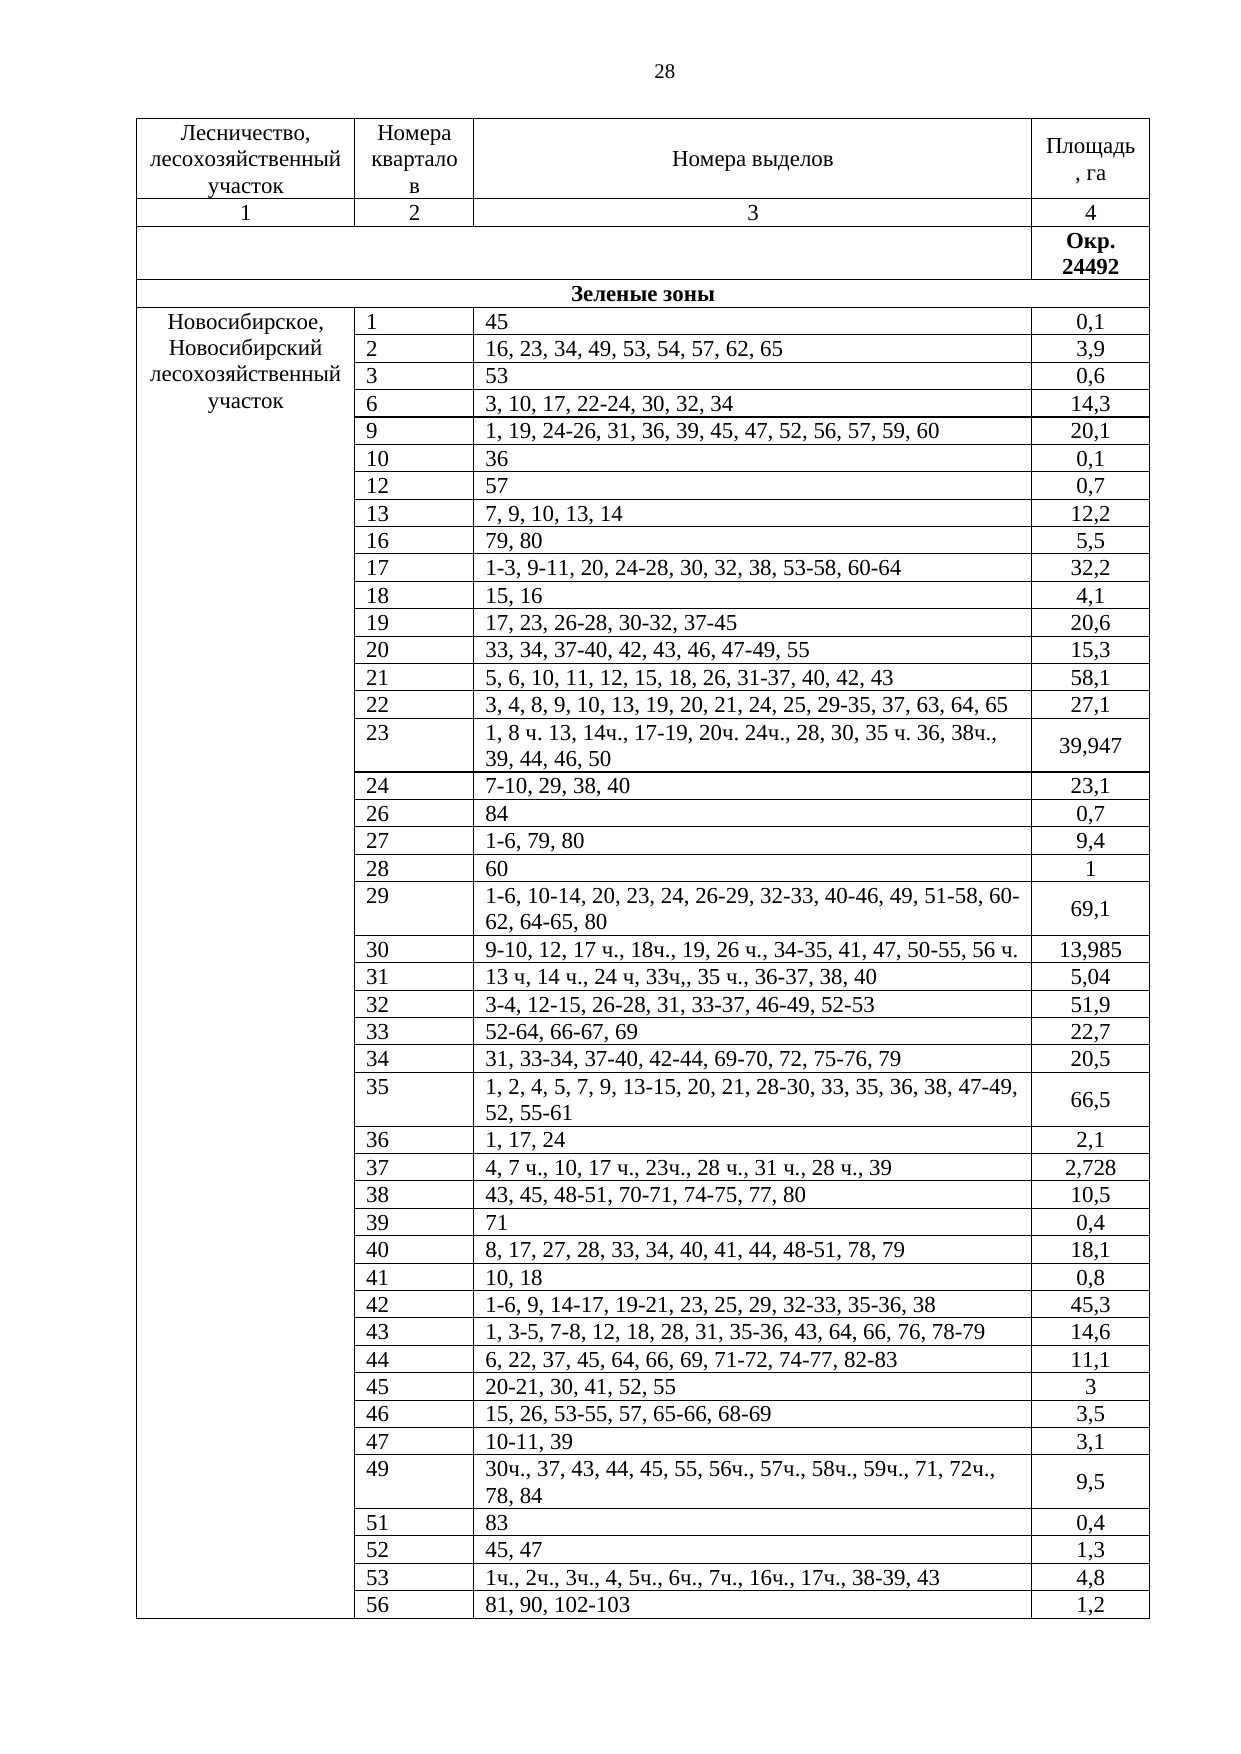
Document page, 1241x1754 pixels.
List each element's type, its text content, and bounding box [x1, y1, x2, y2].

table_cell 17 [355, 554, 473, 581]
table_cell 18 [355, 582, 473, 608]
table_header Площадь, га [1032, 119, 1149, 198]
table_cell 1 [137, 199, 354, 226]
table_cell 9-10, 12, 17 ч., 18ч., 19, 26 ч., 34-35, 41, 47, 50-55, 56 ч. [474, 936, 1031, 962]
table_cell 3 [474, 199, 1031, 226]
table_cell 27,1 [1032, 691, 1149, 718]
table_cell 1, 3-5, 7-8, 12, 18, 28, 31, 35-36, 43, 64, 66, 76, 78-79 [474, 1318, 1031, 1345]
table_cell 10,5 [1032, 1181, 1149, 1208]
table_cell 13,985 [1032, 936, 1149, 962]
table_cell 1, 2, 4, 5, 7, 9, 13-15, 20, 21, 28-30, 33, 35, 36, 38, 47-49, 52, 55-61 [474, 1073, 1031, 1126]
table_cell 17, 23, 26-28, 30-32, 37-45 [474, 609, 1031, 636]
table_cell 4,1 [1032, 582, 1149, 608]
table_cell 23 [355, 719, 473, 771]
table_cell 20-21, 30, 41, 52, 55 [474, 1373, 1031, 1399]
table_cell 21 [355, 664, 473, 690]
table_cell 42 [355, 1291, 473, 1317]
table_cell 60 [474, 855, 1031, 881]
table_cell 0,4 [1032, 1209, 1149, 1235]
table_cell 3,9 [1032, 335, 1149, 362]
table_cell 13 ч, 14 ч., 24 ч, 33ч,, 35 ч., 36-37, 38, 40 [474, 963, 1031, 989]
table_cell 3,5 [1032, 1401, 1149, 1427]
table_cell 20,1 [1032, 418, 1149, 444]
table_cell 20,6 [1032, 609, 1149, 636]
table_cell 1ч., 2ч., 3ч., 4, 5ч., 6ч., 7ч., 16ч., 17ч., 38-39, 43 [474, 1564, 1031, 1590]
table_cell 1 [355, 308, 473, 334]
table_cell 14,6 [1032, 1318, 1149, 1345]
table_cell 43 [355, 1318, 473, 1345]
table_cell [137, 227, 1031, 279]
table_cell 4 [1032, 199, 1149, 226]
table_cell 53 [355, 1564, 473, 1590]
table_cell 15, 16 [474, 582, 1031, 608]
table_cell 29 [355, 882, 473, 935]
table_cell 5,5 [1032, 527, 1149, 553]
table_cell 36 [355, 1127, 473, 1153]
table_cell 3 [355, 363, 473, 389]
table_cell 57 [474, 472, 1031, 498]
table_cell 33 [355, 1018, 473, 1044]
table_cell 2 [355, 335, 473, 362]
table_cell 3,1 [1032, 1428, 1149, 1454]
table_cell 1-3, 9-11, 20, 24-28, 30, 32, 38, 53-58, 60-64 [474, 554, 1031, 581]
table_cell 3 [1032, 1373, 1149, 1399]
table_cell 52-64, 66-67, 69 [474, 1018, 1031, 1044]
table_cell Новосибирское, Новосибирский лесохозяйственный участок [137, 308, 354, 1618]
table_cell 22,7 [1032, 1018, 1149, 1044]
table_cell 43, 45, 48-51, 70-71, 74-75, 77, 80 [474, 1181, 1031, 1208]
table_cell 1-6, 10-14, 20, 23, 24, 26-29, 32-33, 40-46, 49, 51-58, 60-62, 64-65, 80 [474, 882, 1031, 935]
table_cell 39,947 [1032, 719, 1149, 771]
table_cell 4,8 [1032, 1564, 1149, 1590]
table_cell 4, 7 ч., 10, 17 ч., 23ч., 28 ч., 31 ч., 28 ч., 39 [474, 1154, 1031, 1180]
table_cell 1, 17, 24 [474, 1127, 1031, 1153]
table_cell 56 [355, 1591, 473, 1618]
table_cell 58,1 [1032, 664, 1149, 690]
table_header Лесничество, лесохозяйственный участок [137, 119, 354, 198]
table_cell 15, 26, 53-55, 57, 65-66, 68-69 [474, 1401, 1031, 1427]
table_cell 33, 34, 37-40, 42, 43, 46, 47-49, 55 [474, 637, 1031, 663]
table_cell 45,3 [1032, 1291, 1149, 1317]
table_cell 9,5 [1032, 1455, 1149, 1508]
table_cell 45, 47 [474, 1536, 1031, 1563]
table_cell 6 [355, 390, 473, 416]
table_cell 53 [474, 363, 1031, 389]
table_cell 40 [355, 1236, 473, 1262]
table_cell 31, 33-34, 37-40, 42-44, 69-70, 72, 75-76, 79 [474, 1045, 1031, 1072]
table_cell 5, 6, 10, 11, 12, 15, 18, 26, 31-37, 40, 42, 43 [474, 664, 1031, 690]
table_cell 41 [355, 1264, 473, 1290]
table_cell 66,5 [1032, 1073, 1149, 1126]
table_cell 3, 10, 17, 22-24, 30, 32, 34 [474, 390, 1031, 416]
table_cell 0,1 [1032, 308, 1149, 334]
table_cell 36 [474, 445, 1031, 471]
table_cell 46 [355, 1401, 473, 1427]
table_cell 2 [355, 199, 473, 226]
table_cell 19 [355, 609, 473, 636]
table_cell 11,1 [1032, 1346, 1149, 1372]
table_cell 7, 9, 10, 13, 14 [474, 500, 1031, 526]
table_cell 1 [1032, 855, 1149, 881]
table_cell 16 [355, 527, 473, 553]
table_cell 2,1 [1032, 1127, 1149, 1153]
table_cell 1, 8 ч. 13, 14ч., 17-19, 20ч. 24ч., 28, 30, 35 ч. 36, 38ч., 39, 44, 46, 50 [474, 719, 1031, 771]
table_cell 18,1 [1032, 1236, 1149, 1262]
table_cell Зеленые зоны [137, 280, 1149, 307]
table_cell 3-4, 12-15, 26-28, 31, 33-37, 46-49, 52-53 [474, 991, 1031, 1017]
table_cell Окр. 24492 [1032, 227, 1149, 279]
table_cell 8, 17, 27, 28, 33, 34, 40, 41, 44, 48-51, 78, 79 [474, 1236, 1031, 1262]
table_cell 0,6 [1032, 363, 1149, 389]
table_cell 10, 18 [474, 1264, 1031, 1290]
table_cell 35 [355, 1073, 473, 1126]
table_cell 0,7 [1032, 472, 1149, 498]
table_cell 2,728 [1032, 1154, 1149, 1180]
table_cell 32 [355, 991, 473, 1017]
table_header Номера выделов [474, 119, 1031, 198]
table_cell 79, 80 [474, 527, 1031, 553]
table_cell 45 [474, 308, 1031, 334]
table_cell 26 [355, 800, 473, 826]
table_cell 0,4 [1032, 1509, 1149, 1535]
table_cell 1, 19, 24-26, 31, 36, 39, 45, 47, 52, 56, 57, 59, 60 [474, 418, 1031, 444]
table_cell 9 [355, 418, 473, 444]
table_cell 84 [474, 800, 1031, 826]
table_cell 9,4 [1032, 827, 1149, 854]
table_cell 0,7 [1032, 800, 1149, 826]
table_cell 10-11, 39 [474, 1428, 1031, 1454]
table_cell 38 [355, 1181, 473, 1208]
table_cell 24 [355, 773, 473, 799]
table_cell 34 [355, 1045, 473, 1072]
table_cell 1-6, 79, 80 [474, 827, 1031, 854]
table_cell 27 [355, 827, 473, 854]
table_cell 28 [355, 855, 473, 881]
table_cell 51 [355, 1509, 473, 1535]
table_cell 20,5 [1032, 1045, 1149, 1072]
table_cell 10 [355, 445, 473, 471]
table_cell 1-6, 9, 14-17, 19-21, 23, 25, 29, 32-33, 35-36, 38 [474, 1291, 1031, 1317]
table_cell 51,9 [1032, 991, 1149, 1017]
table_cell 16, 23, 34, 49, 53, 54, 57, 62, 65 [474, 335, 1031, 362]
table_cell 45 [355, 1373, 473, 1399]
table_cell 31 [355, 963, 473, 989]
table_cell 69,1 [1032, 882, 1149, 935]
table_cell 12,2 [1032, 500, 1149, 526]
table_header Номера кварталов [355, 119, 473, 198]
table_cell 81, 90, 102-103 [474, 1591, 1031, 1618]
table_cell 83 [474, 1509, 1031, 1535]
table_cell 6, 22, 37, 45, 64, 66, 69, 71-72, 74-77, 82-83 [474, 1346, 1031, 1372]
table_cell 49 [355, 1455, 473, 1508]
table_cell 1,2 [1032, 1591, 1149, 1618]
table_cell 23,1 [1032, 773, 1149, 799]
table_cell 12 [355, 472, 473, 498]
table_cell 20 [355, 637, 473, 663]
table_cell 0,8 [1032, 1264, 1149, 1290]
table_cell 7-10, 29, 38, 40 [474, 773, 1031, 799]
table_cell 13 [355, 500, 473, 526]
table_cell 3, 4, 8, 9, 10, 13, 19, 20, 21, 24, 25, 29-35, 37, 63, 64, 65 [474, 691, 1031, 718]
table_cell 1,3 [1032, 1536, 1149, 1563]
table_cell 14,3 [1032, 390, 1149, 416]
table_cell 0,1 [1032, 445, 1149, 471]
table_cell 30ч., 37, 43, 44, 45, 55, 56ч., 57ч., 58ч., 59ч., 71, 72ч., 78, 84 [474, 1455, 1031, 1508]
table_cell 39 [355, 1209, 473, 1235]
table_cell 52 [355, 1536, 473, 1563]
table_cell 5,04 [1032, 963, 1149, 989]
table_cell 44 [355, 1346, 473, 1372]
table_cell 22 [355, 691, 473, 718]
table_cell 71 [474, 1209, 1031, 1235]
table_cell 32,2 [1032, 554, 1149, 581]
table_cell 15,3 [1032, 637, 1149, 663]
table_cell 37 [355, 1154, 473, 1180]
table_cell 30 [355, 936, 473, 962]
table_cell 47 [355, 1428, 473, 1454]
